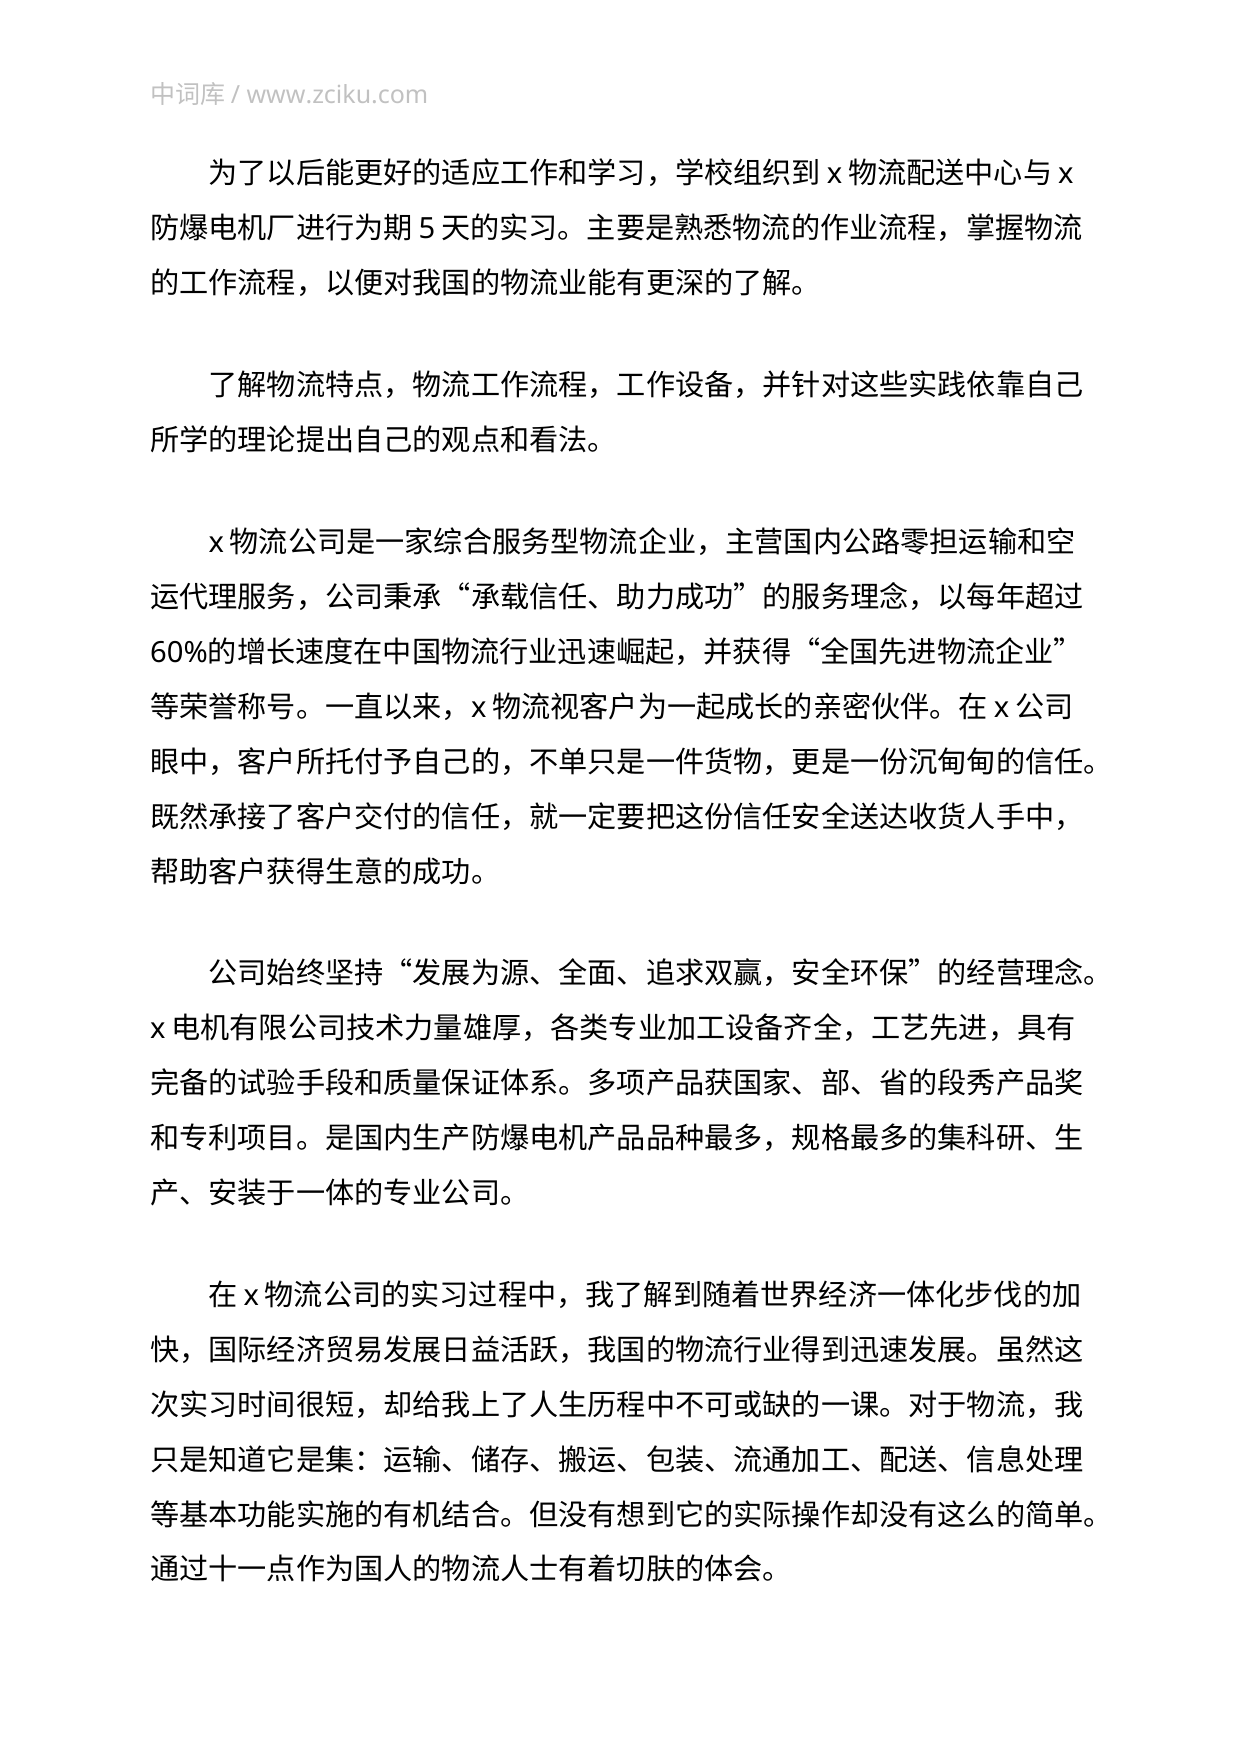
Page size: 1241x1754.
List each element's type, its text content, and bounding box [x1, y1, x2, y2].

text 了解物流特点，物流工作流程，工作设备，并针对这些实践依靠自己所学的理论提出自己的观点和看法。 [150, 362, 1090, 459]
text 为了以后能更好的适应工作和学习，学校组织到x物流配送中心与x防爆电机厂进行为期5天的实习。主要是熟悉物流的作业流程，掌握物流的工作流程，以便对我国的物流业能有更深的了解。 [150, 150, 1090, 302]
text 公司始终坚持“发展为源、全面、追求双赢，安全环保”的经营理念。x电机有限公司技术力量雄厚，各类专业加工设备齐全，工艺先进，具有完备的试验手段和质量保证体系。多项产品获国家、部、省的段秀产品奖和专利项目。是国内生产防爆电机产品品种最多，规格最多的集科研、生产、安装于一体的专业公司。 [150, 950, 1090, 1212]
text x物流公司是一家综合服务型物流企业，主营国内公路零担运输和空运代理服务，公司秉承“承载信任、助力成功”的服务理念，以每年超过60%的增长速度在中国物流行业迅速崛起，并获得“全国先进物流企业”等荣誉称号。一直以来，x物流视客户为一起成长的亲密伙伴。在x公司眼中，客户所托付予自己的，不单只是一件货物，更是一份沉甸甸的信任。既然承接了客户交付的信任，就一定要把这份信任安全送达收货人手中，帮助客户获得生意的成功。 [150, 518, 1090, 890]
text 在x物流公司的实习过程中，我了解到随着世界经济一体化步伐的加快，国际经济贸易发展日益活跃，我国的物流行业得到迅速发展。虽然这次实习时间很短，却给我上了人生历程中不可或缺的一课。对于物流，我只是知道它是集：运输、储存、搬运、包装、流通加工、配送、信息处理等基本功能实施的有机结合。但没有想到它的实际操作却没有这么的简单。通过十一点作为国人的物流人士有着切肤的体会。 [150, 1271, 1090, 1588]
